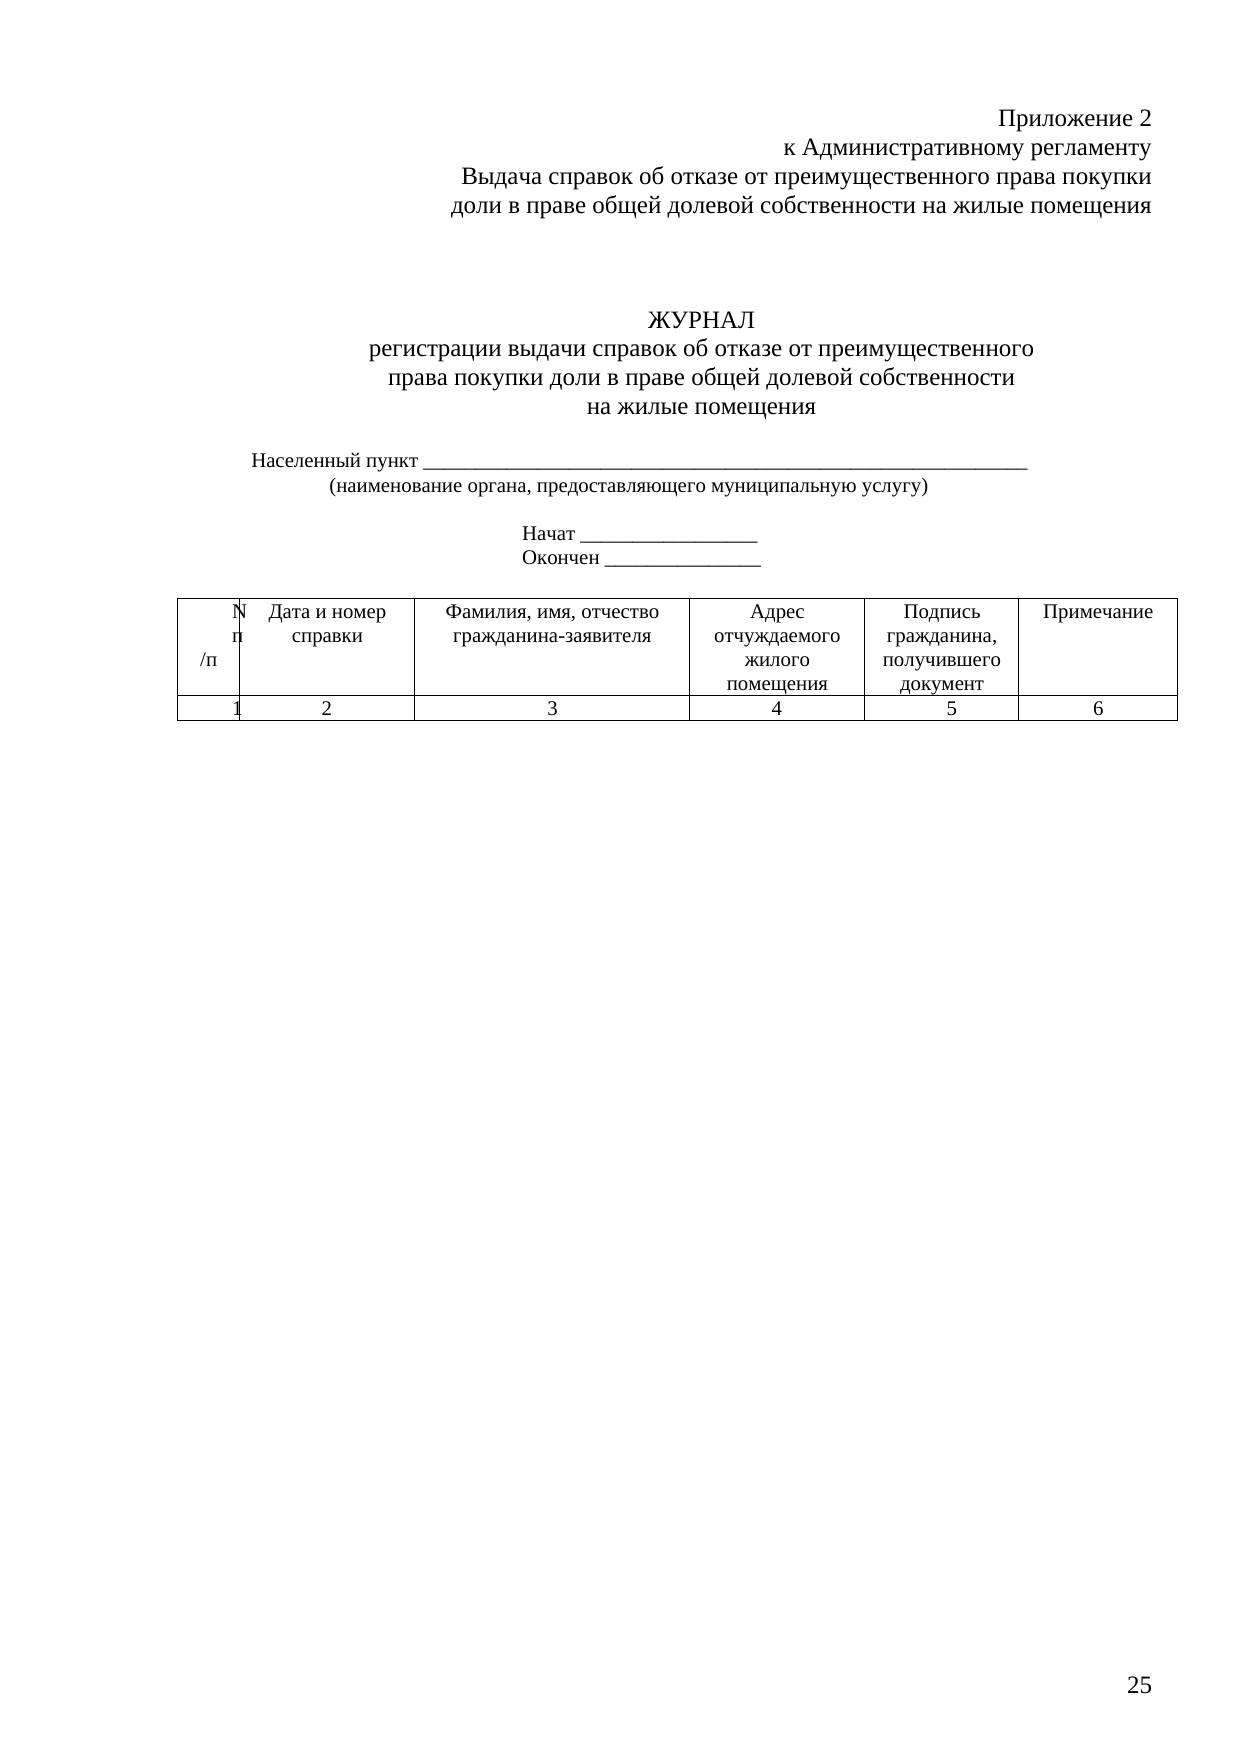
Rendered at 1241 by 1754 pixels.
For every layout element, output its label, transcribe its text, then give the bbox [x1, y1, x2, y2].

table_cell 4 [690, 696, 864, 720]
table_cell 3 [415, 696, 689, 720]
table_header Фамилия, имя, отчество гражданина-заявителя [415, 599, 689, 695]
text (наименование органа, предоставляющего муниципальную услугу) [177, 472, 1152, 497]
text к Административному регламенту [177, 132, 1152, 161]
table_header N п/п [178, 599, 239, 695]
text Приложение 2 [177, 103, 1152, 132]
text доли в праве общей долевой собственности на жилые помещения [177, 190, 1152, 218]
text Населенный пункт __________________________________________________________ [177, 448, 1152, 472]
table_header Подпись гражданина, получившего документ [865, 599, 1018, 695]
text Начат _________________ [177, 521, 1152, 545]
text регистрации выдачи справок об отказе от преимущественного [177, 333, 1152, 362]
table_cell 6 [1019, 696, 1177, 720]
table_header Примечание [1019, 599, 1177, 695]
table_header Адрес отчуждаемого жилого помещения [690, 599, 864, 695]
text Выдача справок об отказе от преимущественного права покупки [177, 161, 1152, 190]
table_cell 5 [865, 696, 1018, 720]
table_cell 1 [178, 696, 239, 720]
text на жилые помещения [177, 391, 1152, 420]
table_header Дата и номер справки [240, 599, 414, 695]
text ЖУРНАЛ [177, 305, 1152, 333]
text права покупки доли в праве общей долевой собственности [177, 362, 1152, 391]
table_cell 2 [240, 696, 414, 720]
text Окончен _______________ [177, 545, 1152, 569]
